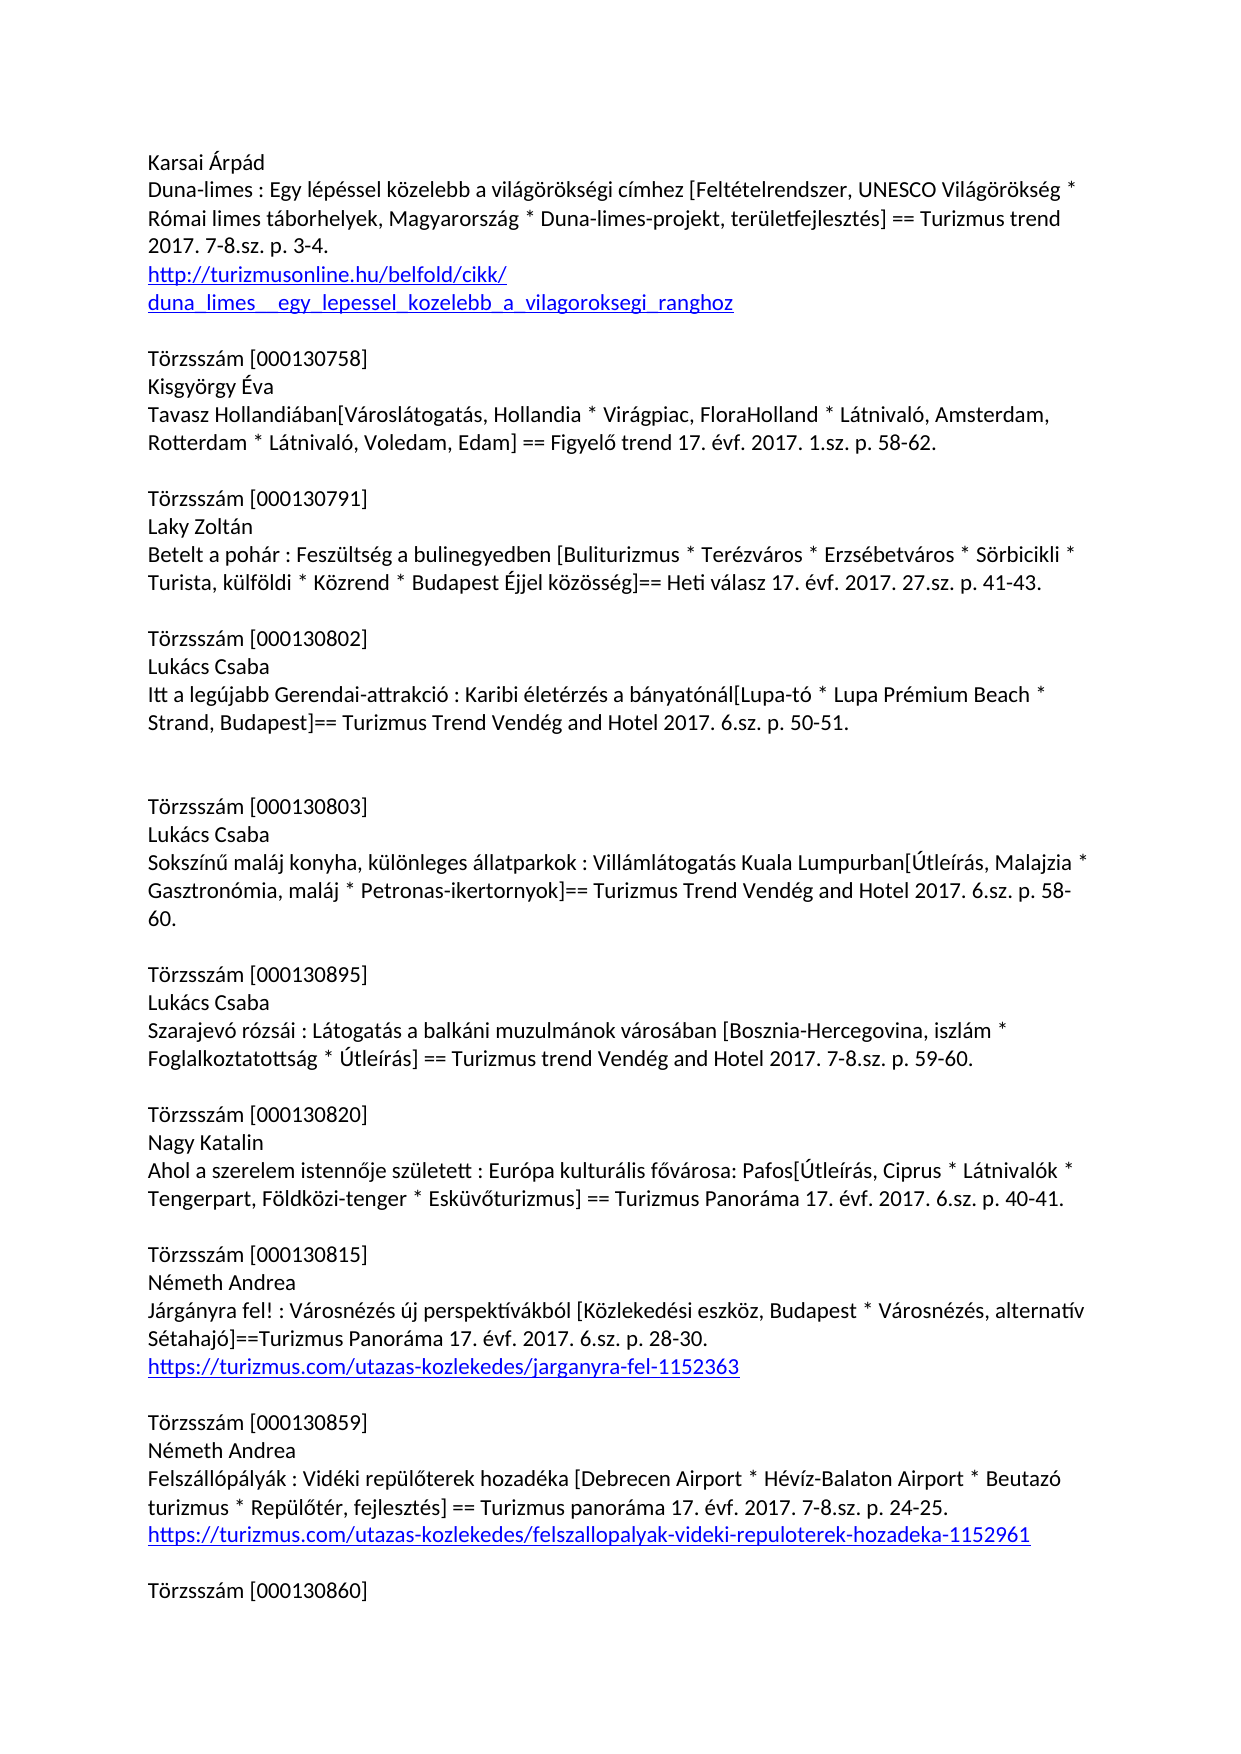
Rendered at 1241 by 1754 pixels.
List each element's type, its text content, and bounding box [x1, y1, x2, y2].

text Szarajevó rózsái : Látogatás a balkáni muzulmánok városában [Bosznia-Hercegovina, iszlám * Foglalkoztatottság * Útleírás] == Turizmus trend Vendég and Hotel 2017. 7-8.sz. p. 59-60. [148, 1016, 1093, 1072]
text Lukács Csaba [148, 988, 1093, 1016]
text Felszállópályák : Vidéki repülőterek hozadéka [Debrecen Airport * Hévíz-Balaton Airport * Beutazó turizmus * Repülőtér, fejlesztés] == Turizmus panoráma 17. évf. 2017. 7-8.sz. p. 24-25. [148, 1464, 1093, 1521]
text Kisgyörgy Éva [148, 372, 1093, 400]
text Törzsszám [000130791] [148, 484, 1093, 512]
text Járgányra fel! : Városnézés új perspektívákból [Közlekedési eszköz, Budapest * Városnézés, alternatív Sétahajó]==Turizmus Panoráma 17. évf. 2017. 6.sz. p. 28-30. [148, 1296, 1093, 1352]
text Karsai Árpád [148, 148, 1093, 176]
text Törzsszám [000130803] [148, 792, 1093, 820]
text Törzsszám [000130758] [148, 344, 1093, 372]
text Lukács Csaba [148, 652, 1093, 680]
text Laky Zoltán [148, 512, 1093, 540]
text Törzsszám [000130815] [148, 1240, 1093, 1268]
text Itt a legújabb Gerendai-attrakció : Karibi életérzés a bányatónál[Lupa-tó * Lupa Prémium Beach * Strand, Budapest]== Turizmus Trend Vendég and Hotel 2017. 6.sz. p. 50-51. [148, 680, 1093, 736]
text Németh Andrea [148, 1268, 1093, 1296]
text Törzsszám [000130859] [148, 1408, 1093, 1437]
text Tavasz Hollandiában[Városlátogatás, Hollandia * Virágpiac, FloraHolland * Látnivaló, Amsterdam, Rotterdam * Látnivaló, Voledam, Edam] == Figyelő trend 17. évf. 2017. 1.sz. p. 58-62. [148, 400, 1093, 456]
text Sokszínű maláj konyha, különleges állatparkok : Villámlátogatás Kuala Lumpurban[Útleírás, Malajzia * Gasztronómia, maláj * Petronas-ikertornyok]== Turizmus Trend Vendég and Hotel 2017. 6.sz. p. 58-60. [148, 848, 1093, 932]
text Betelt a pohár : Feszültség a bulinegyedben [Buliturizmus * Terézváros * Erzsébetváros * Sörbicikli * Turista, külföldi * Közrend * Budapest Éjjel közösség]== Heti válasz 17. évf. 2017. 27.sz. p. 41-43. [148, 540, 1093, 596]
text Törzsszám [000130820] [148, 1100, 1093, 1128]
text Ahol a szerelem istennője született : Európa kulturális fővárosa: Pafos[Útleírás, Ciprus * Látnivalók * Tengerpart, Földközi-tenger * Esküvőturizmus] == Turizmus Panoráma 17. évf. 2017. 6.sz. p. 40-41. [148, 1156, 1093, 1212]
text Duna-limes : Egy lépéssel közelebb a világörökségi címhez [Feltételrendszer, UNESCO Világörökség * Római limes táborhelyek, Magyarország * Duna-limes-projekt, területfejlesztés] == Turizmus trend 2017. 7-8.sz. p. 3-4. [148, 176, 1093, 260]
text Lukács Csaba [148, 820, 1093, 848]
text Törzsszám [000130895] [148, 960, 1093, 988]
text Németh Andrea [148, 1437, 1093, 1464]
text Nagy Katalin [148, 1128, 1093, 1156]
text Törzsszám [000130860] [148, 1577, 1093, 1605]
text https://turizmus.com/utazas-kozlekedes/felszallopalyak-videki-repuloterek-hozadeka-1152961 [148, 1521, 1093, 1549]
text https://turizmus.com/utazas-kozlekedes/jarganyra-fel-1152363 [148, 1352, 1093, 1381]
text http://turizmusonline.hu/belfold/cikk/duna_limes__egy_lepessel_kozelebb_a_vilagoroksegi_ranghoz [148, 260, 1093, 316]
text Törzsszám [000130802] [148, 624, 1093, 652]
